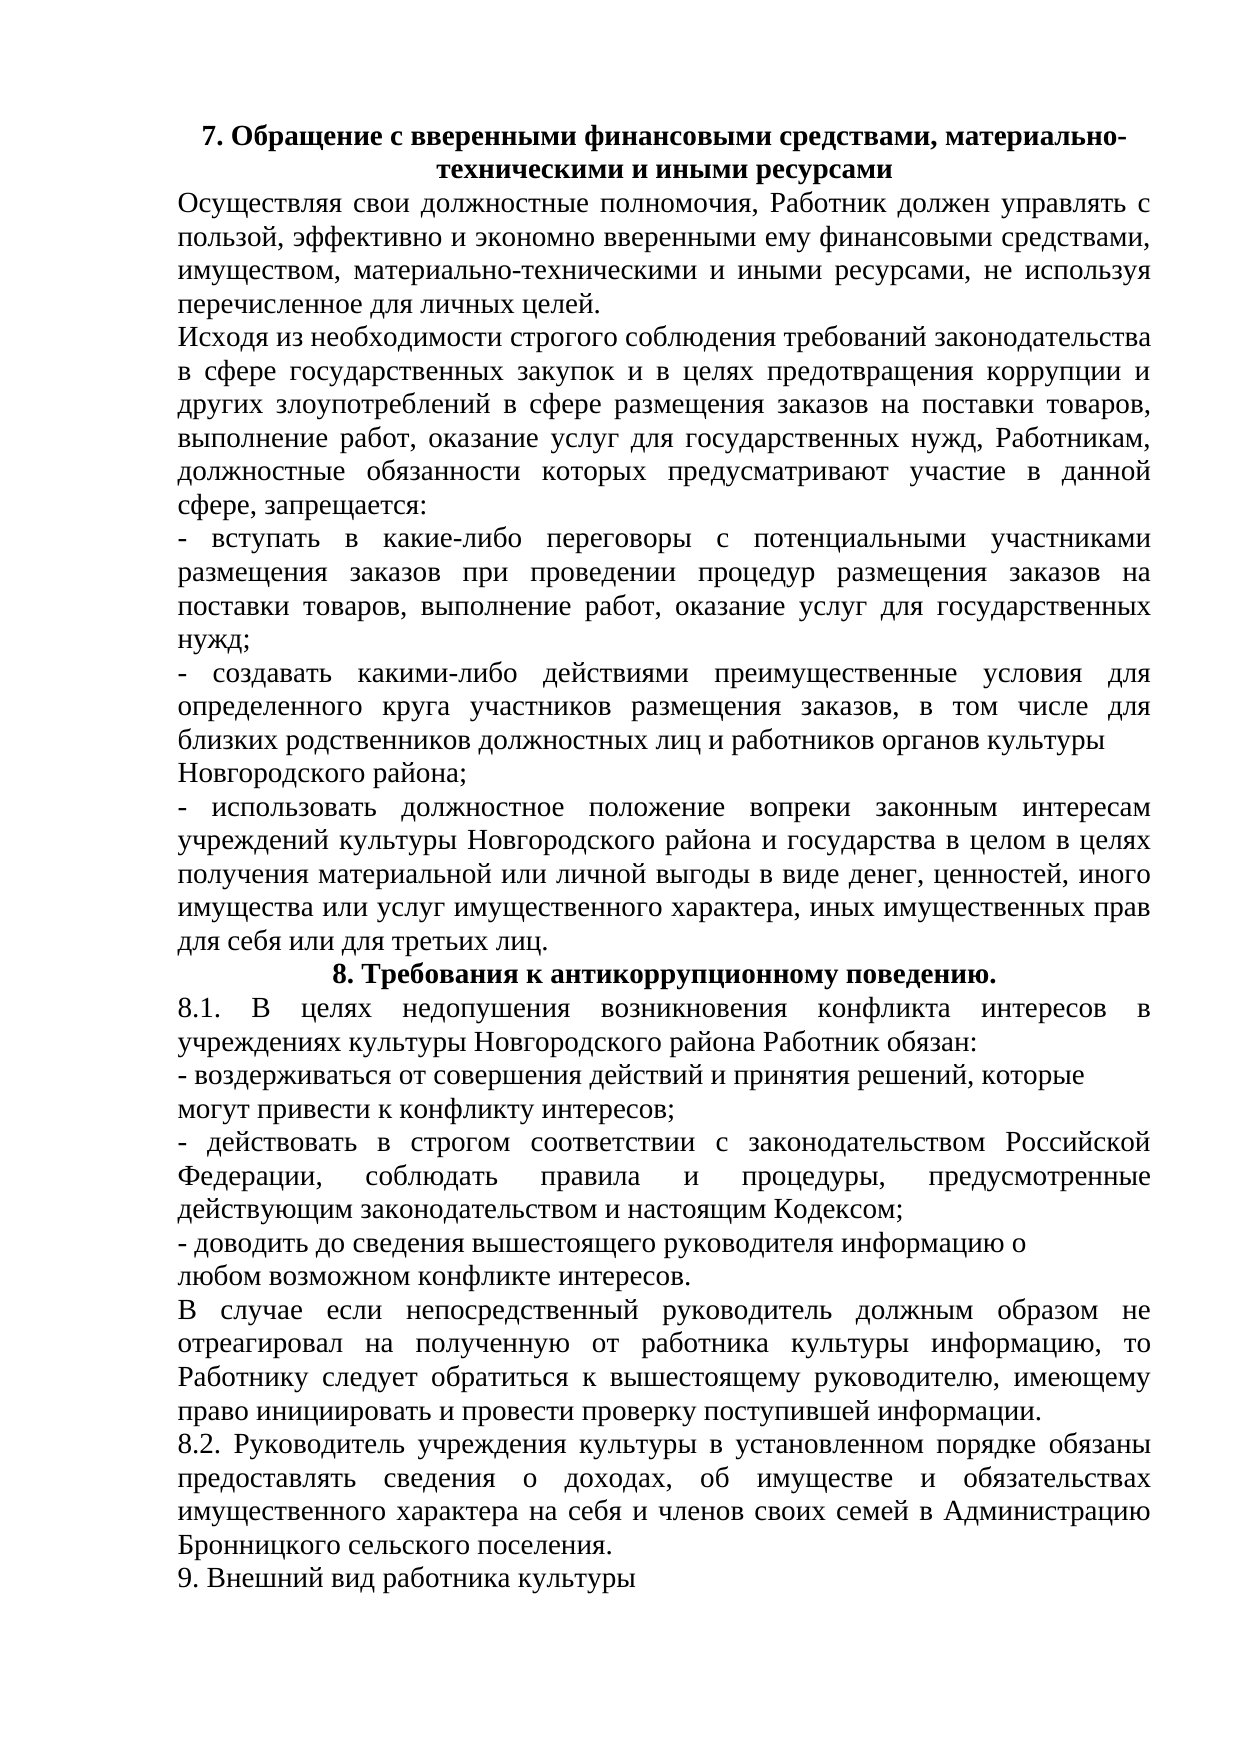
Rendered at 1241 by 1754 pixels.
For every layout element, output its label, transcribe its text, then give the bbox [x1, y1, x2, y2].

text Исходя из необходимости строгого соблюдения требований законодательства в сфере государственных закупок и в целях предотвращения коррупции и других злоупотреблений в сфере размещения заказов на поставки товаров, выполнение работ, оказание услуг для государственных нужд, Работникам, должностные обязанности которых предусматривают участие в данной сфере, запрещается: [177, 319, 1152, 521]
text В случае если непосредственный руководитель должным образом не отреагировал на полученную от работника культуры информацию, то Работнику следует обратиться к вышестоящему руководителю, имеющему право инициировать и провести проверку поступившей информации. [177, 1292, 1152, 1426]
text - воздерживаться от совершения действий и принятия решений, которые [177, 1057, 1152, 1091]
text 8. Требования к антикоррупционному поведению. [177, 957, 1152, 990]
text - доводить до сведения вышестоящего руководителя информацию о [177, 1225, 1152, 1258]
text могут привести к конфликту интересов; [177, 1091, 1152, 1124]
text - использовать должностное положение вопреки законным интересам учреждений культуры Новгородского района и государства в целом в целях получения материальной или личной выгоды в виде денег, ценностей, иного имущества или услуг имущественного характера, иных имущественных прав для себя или для третьих лиц. [177, 789, 1152, 957]
text 7. Обращение с вверенными финансовыми средствами, материально- [177, 118, 1152, 152]
text любом возможном конфликте интересов. [177, 1258, 1152, 1292]
text - действовать в строгом соответствии с законодательством Российской Федерации, соблюдать правила и процедуры, предусмотренные действующим законодательством и настоящим Кодексом; [177, 1124, 1152, 1225]
text - создавать какими-либо действиями преимущественные условия для определенного круга участников размещения заказов, в том числе для близких родственников должностных лиц и работников органов культуры [177, 655, 1152, 755]
text 8.2. Руководитель учреждения культуры в установленном порядке обязаны предоставлять сведения о доходах, об имуществе и обязательствах имущественного характера на себя и членов своих семей в Администрацию Бронницкого сельского поселения. [177, 1426, 1152, 1560]
text техническими и иными ресурсами [177, 152, 1152, 185]
text 9. Внешний вид работника культуры [177, 1560, 1152, 1594]
text Осуществляя свои должностные полномочия, Работник должен управлять с пользой, эффективно и экономно вверенными ему финансовыми средствами, имуществом, материально-техническими и иными ресурсами, не используя перечисленное для личных целей. [177, 185, 1152, 319]
text 8.1. В целях недопушения возникновения конфликта интересов в учреждениях культуры Новгородского района Работник обязан: [177, 990, 1152, 1057]
text - вступать в какие-либо переговоры с потенциальными участниками размещения заказов при проведении процедур размещения заказов на поставки товаров, выполнение работ, оказание услуг для государственных нужд; [177, 521, 1152, 655]
text Новгородского района; [177, 755, 1152, 789]
